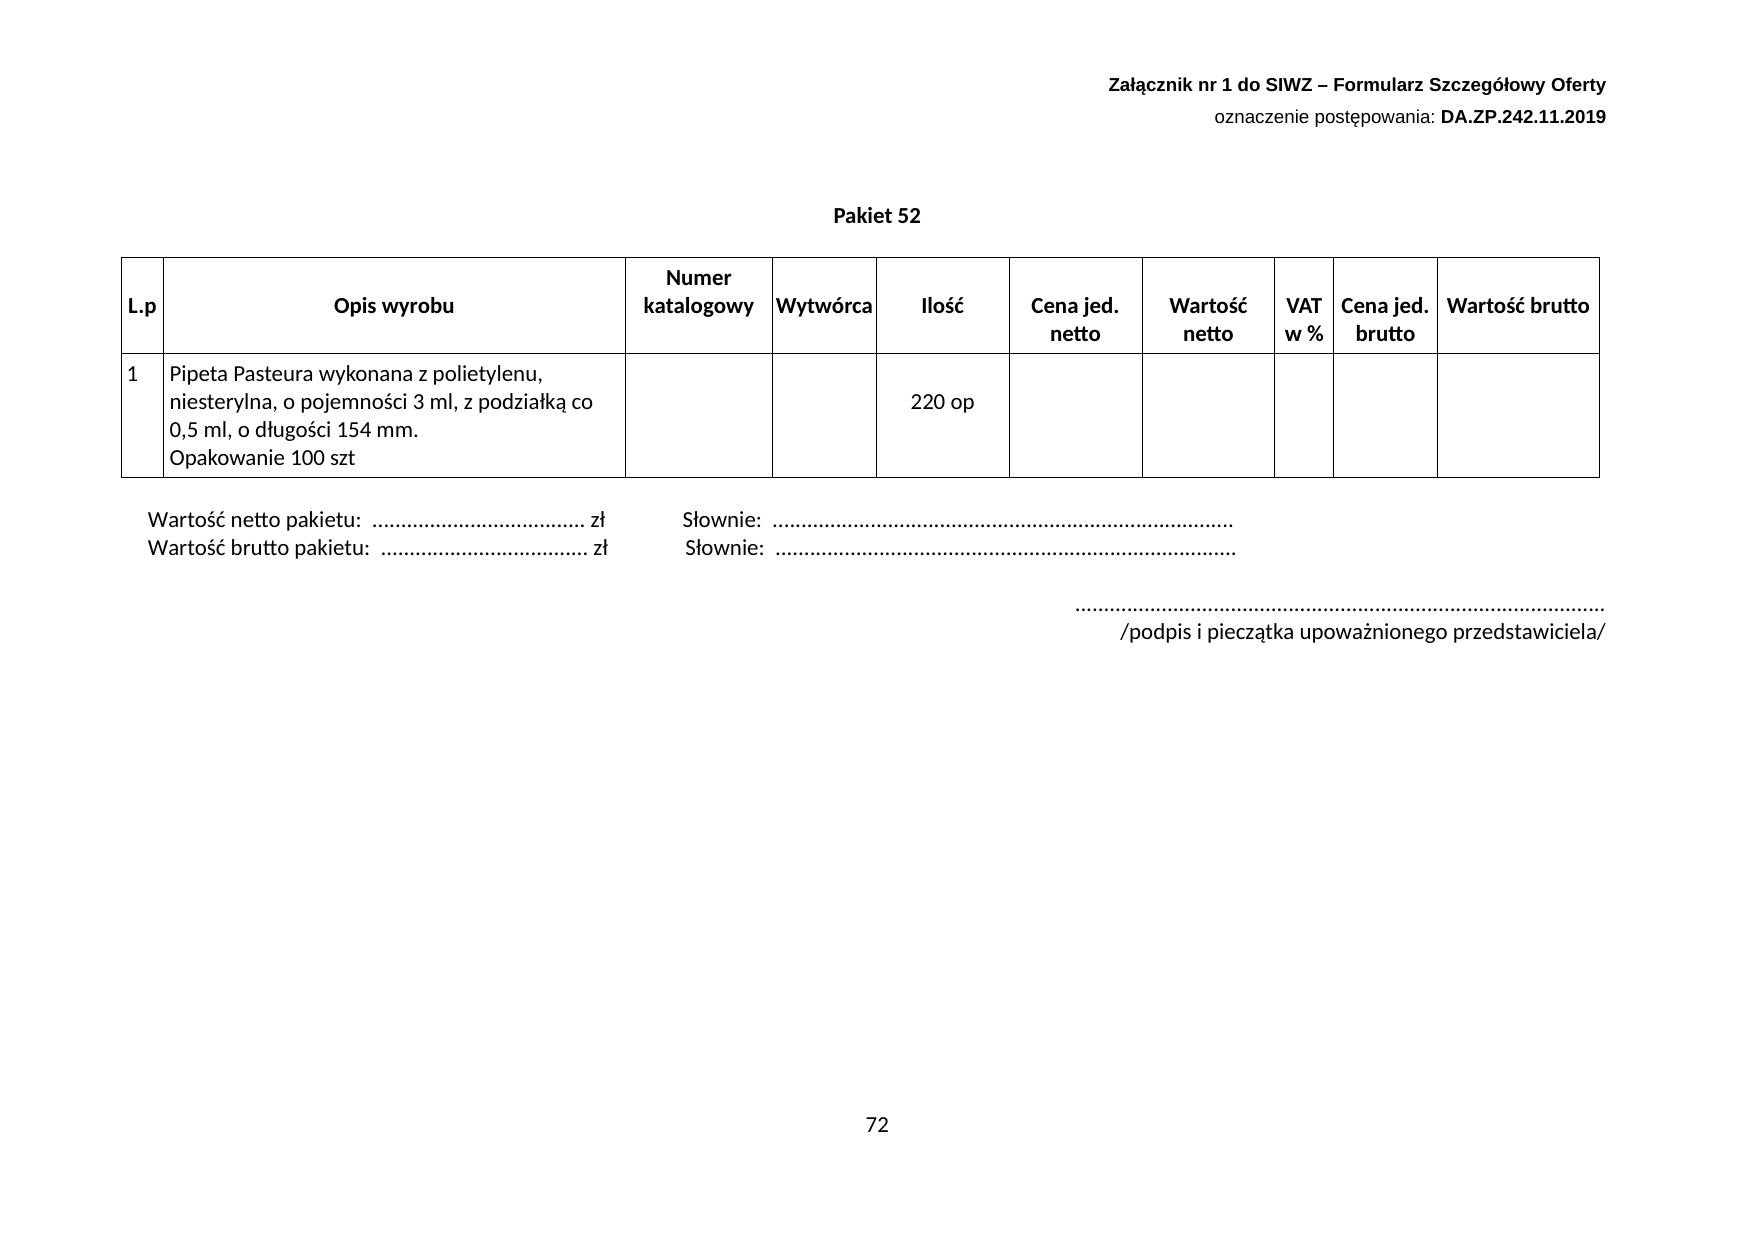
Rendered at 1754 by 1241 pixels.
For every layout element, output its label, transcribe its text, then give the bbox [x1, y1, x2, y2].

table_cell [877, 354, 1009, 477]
text Wartość brutto pakietu: .................................... zł Słownie: ................................................................................ [148, 533, 1606, 561]
text /podpis i pieczątka upoważnionego przedstawiciela/ [148, 617, 1606, 646]
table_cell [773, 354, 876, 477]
text Pakiet 52 [148, 201, 1606, 229]
text ............................................................................................ [148, 589, 1606, 617]
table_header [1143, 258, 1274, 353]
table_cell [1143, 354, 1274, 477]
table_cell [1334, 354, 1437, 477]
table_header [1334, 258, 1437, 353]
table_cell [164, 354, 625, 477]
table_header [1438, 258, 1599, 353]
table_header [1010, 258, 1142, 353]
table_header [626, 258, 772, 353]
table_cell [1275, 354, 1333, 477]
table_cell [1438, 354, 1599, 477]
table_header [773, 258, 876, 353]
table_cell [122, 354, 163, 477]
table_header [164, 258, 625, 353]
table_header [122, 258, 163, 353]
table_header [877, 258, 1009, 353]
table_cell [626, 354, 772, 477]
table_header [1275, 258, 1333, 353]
text Wartość netto pakietu: ..................................... zł Słownie: ................................................................................ [148, 505, 1606, 533]
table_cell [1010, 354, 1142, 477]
